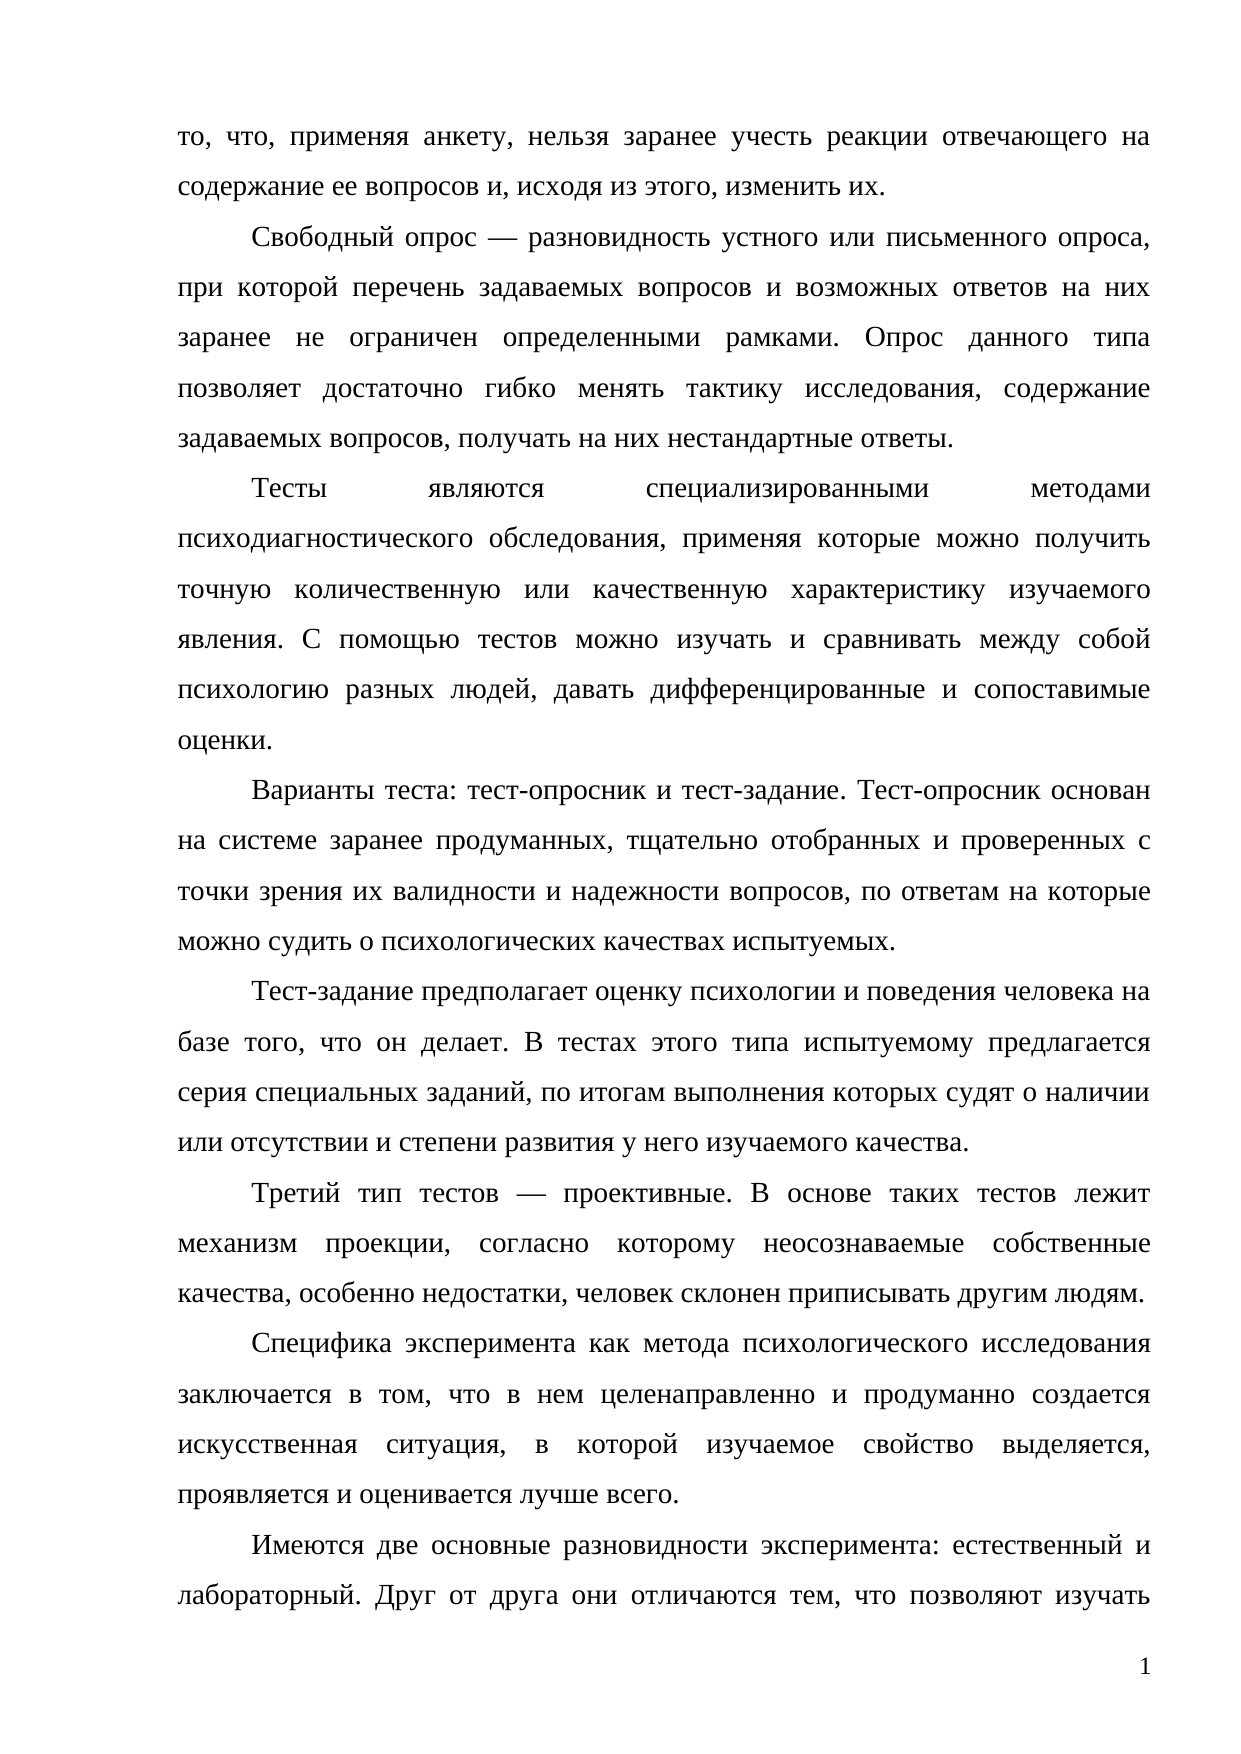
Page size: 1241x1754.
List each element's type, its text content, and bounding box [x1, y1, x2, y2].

text Третий тип тестов — проективные. В основе таких тестов лежит механизм проекции, согласно которому неосознаваемые собственные качества, особенно недостатки, человек склонен приписывать другим людям. [177, 1175, 1152, 1309]
text Тест-задание предполагает оценку психологии и поведения человека на базе того, что он делает. В тестах этого типа испытуемому предлагается серия специальных заданий, по итогам выполнения которых судят о наличии или отсутствии и степени развития у него изучаемого качества. [177, 973, 1152, 1158]
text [177, 118, 1152, 202]
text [177, 1527, 1152, 1611]
text Варианты теста: тест-опросник и тест-задание. Тест-опросник основан на системе заранее продуманных, тщательно отобранных и проверенных с точки зрения их валидности и надежности вопросов, по ответам на которые можно судить о психологических качествах испытуемых. [177, 772, 1152, 957]
text Свободный опрос — разновидность устного или письменного опроса, при которой перечень задаваемых вопросов и возможных ответов на них заранее не ограничен определенными рамками. Опрос данного типа позволяет достаточно гибко менять тактику исследования, содержание задаваемых вопросов, получать на них нестандартные ответы. [177, 219, 1152, 453]
text Специфика эксперимента как метода психологического исследования заключается в том, что в нем целенаправленно и продуманно создается искусственная ситуация, в которой изучаемое свойство выделяется, проявляется и оценивается лучше всего. [177, 1326, 1152, 1510]
text Тесты являются специализированными методами психодиагностического обследования, применяя которые можно получить точную количественную или качественную характеристику изучаемого явления. С помощью тестов можно изучать и сравнивать между собой психологию разных людей, давать дифференцированные и сопоставимые оценки. [177, 470, 1152, 755]
